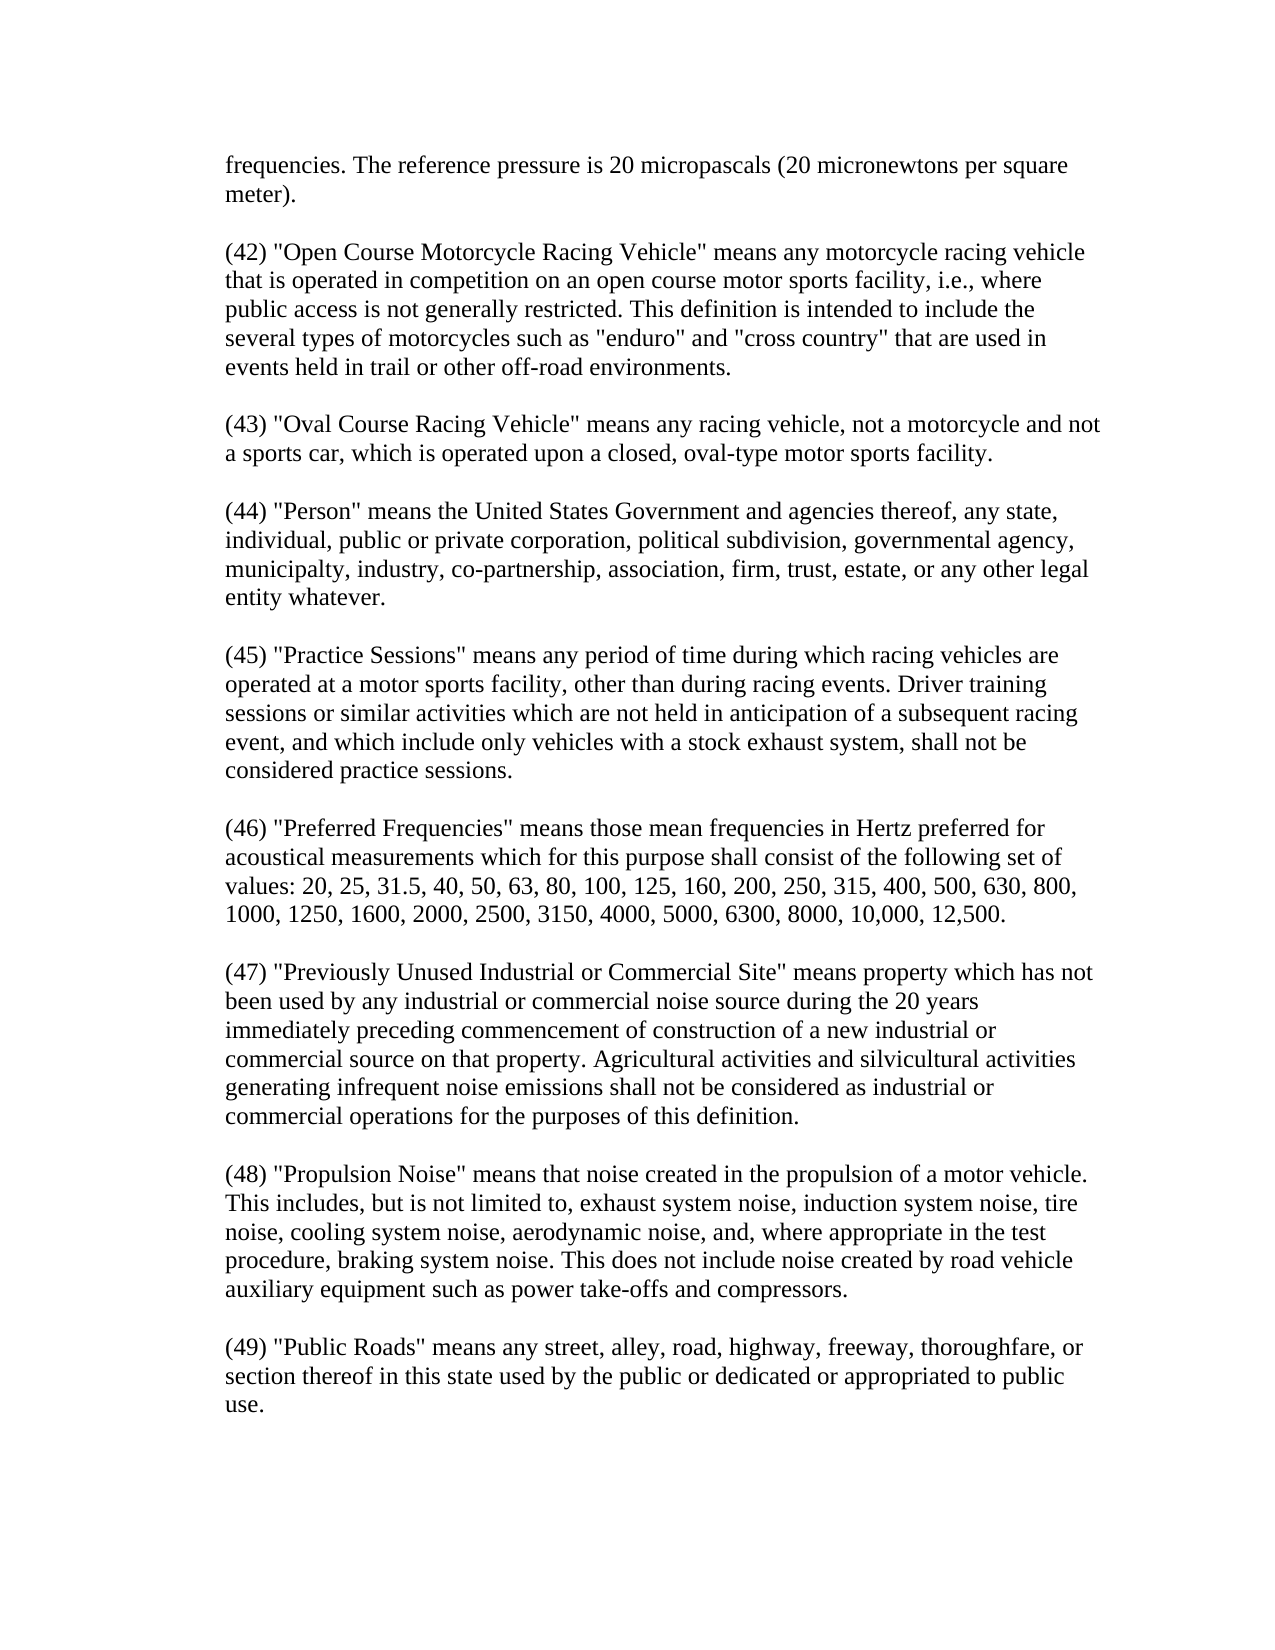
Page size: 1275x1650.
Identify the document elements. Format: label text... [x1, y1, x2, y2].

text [225, 150, 1110, 207]
text (47) "Previously Unused Industrial or Commercial Site" means property which has not been used by any industrial or commercial noise source during the 20 years immediately preceding commencement of construction of a new industrial or commercial source on that property. Agricultural activities and silvicultural activities generating infrequent noise emissions shall not be considered as industrial or commercial operations for the purposes of this definition. [225, 957, 1110, 1130]
text (44) "Person" means the United States Government and agencies thereof, any state, individual, public or private corporation, political subdivision, governmental agency, municipalty, industry, co-partnership, association, firm, trust, estate, or any other legal entity whatever. [225, 496, 1110, 611]
text (46) "Preferred Frequencies" means those mean frequencies in Hertz preferred for acoustical measurements which for this purpose shall consist of the following set of values: 20, 25, 31.5, 40, 50, 63, 80, 100, 125, 160, 200, 250, 315, 400, 500, 630, 800, 1000, 1250, 1600, 2000, 2500, 3150, 4000, 5000, 6300, 8000, 10,000, 12,500. [225, 813, 1110, 928]
text (48) "Propulsion Noise" means that noise created in the propulsion of a motor vehicle. This includes, but is not limited to, exhaust system noise, induction system noise, tire noise, cooling system noise, aerodynamic noise, and, where appropriate in the test procedure, braking system noise. This does not include noise created by road vehicle auxiliary equipment such as power take-offs and compressors. [225, 1159, 1110, 1303]
text (42) "Open Course Motorcycle Racing Vehicle" means any motorcycle racing vehicle that is operated in competition on an open course motor sports facility, i.e., where public access is not generally restricted. This definition is intended to include the several types of motorcycles such as "enduro" and "cross country" that are used in events held in trail or other off-road environments. [225, 237, 1110, 380]
text (43) "Oval Course Racing Vehicle" means any racing vehicle, not a motorcycle and not a sports car, which is operated upon a closed, oval-type motor sports facility. [225, 409, 1110, 467]
text (49) "Public Roads" means any street, alley, road, highway, freeway, thoroughfare, or section thereof in this state used by the public or dedicated or appropriated to public use. [225, 1332, 1110, 1418]
text (45) "Practice Sessions" means any period of time during which racing vehicles are operated at a motor sports facility, other than during racing events. Driver training sessions or similar activities which are not held in anticipation of a subsequent racing event, and which include only vehicles with a stock exhaust system, shall not be considered practice sessions. [225, 640, 1110, 784]
